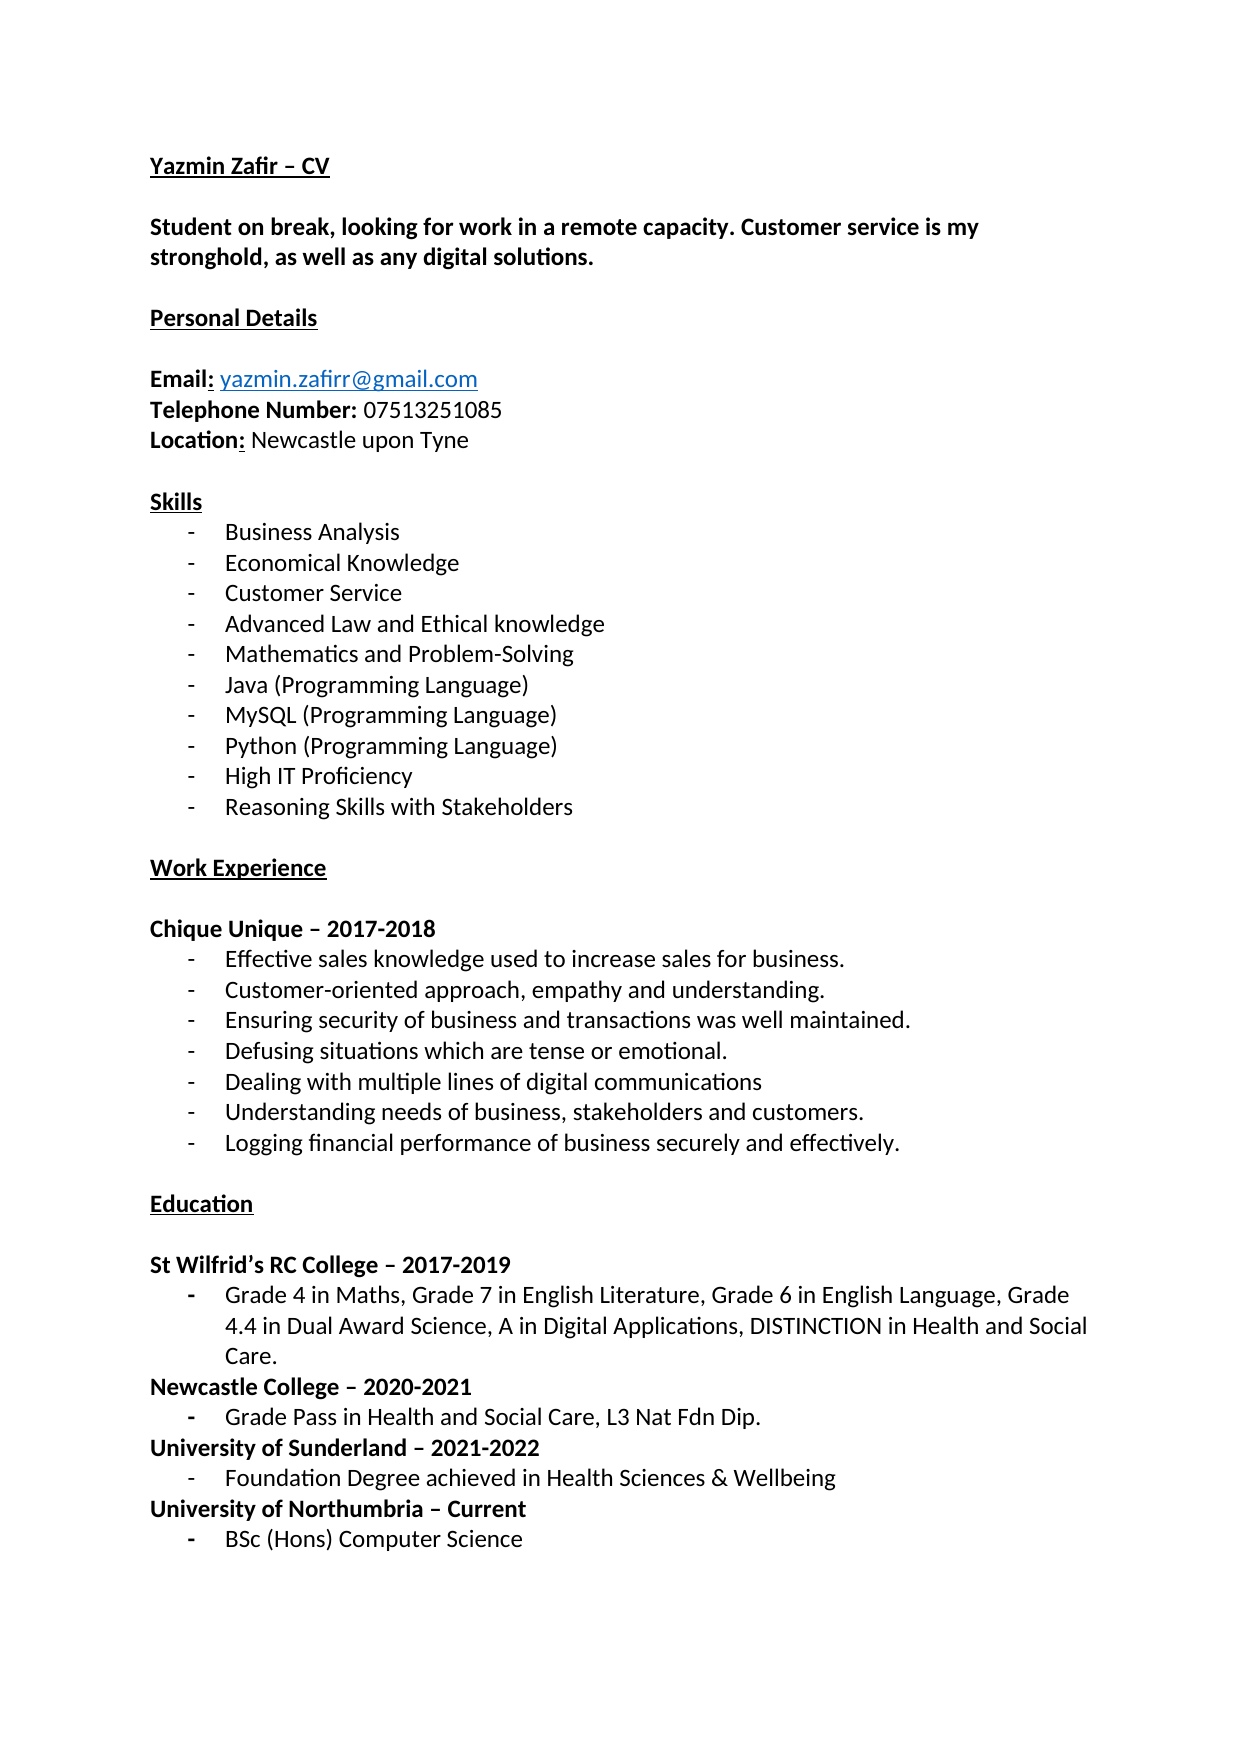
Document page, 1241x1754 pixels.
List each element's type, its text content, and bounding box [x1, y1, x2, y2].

list Java (Programming Language) [187, 669, 1090, 699]
list Logging financial performance of business securely and effectively. [187, 1127, 1090, 1157]
list Customer Service [187, 577, 1090, 608]
text Education [150, 1188, 1090, 1218]
list Foundation Degree achieved in Health Sciences & Wellbeing [187, 1462, 1090, 1493]
list BSc (Hons) Computer Science [187, 1523, 1090, 1554]
list Economical Knowledge [187, 547, 1090, 577]
text St Wilfrid’s RC College – 2017-2019 [150, 1249, 1090, 1279]
list Grade 4 in Maths, Grade 7 in English Literature, Grade 6 in English Language, Grade 4.4 in Dual Award Science, A in Digital Applications, DISTINCTION in Health and Social Care. [187, 1279, 1090, 1371]
text Work Experience [150, 852, 1090, 882]
text Location: Newcastle upon Tyne [150, 425, 1090, 455]
list Defusing situations which are tense or emotional. [187, 1035, 1090, 1066]
list Ensuring security of business and transactions was well maintained. [187, 1004, 1090, 1035]
text Chique Unique – 2017-2018 [150, 913, 1090, 943]
text Personal Details [150, 303, 1090, 333]
list Effective sales knowledge used to increase sales for business. [187, 943, 1090, 974]
list Mathematics and Problem-Solving [187, 638, 1090, 669]
text University of Sunderland – 2021-2022 [150, 1432, 1090, 1462]
list Advanced Law and Ethical knowledge [187, 608, 1090, 638]
text Email: yazmin.zafirr@gmail.com [150, 364, 1090, 394]
list MySQL (Programming Language) [187, 699, 1090, 730]
text Newcastle College – 2020-2021 [150, 1371, 1090, 1401]
list Python (Programming Language) [187, 730, 1090, 760]
text Yazmin Zafir – CV [150, 150, 1090, 181]
list Reasoning Skills with Stakeholders [187, 791, 1090, 821]
text University of Northumbria – Current [150, 1493, 1090, 1523]
text Telephone Number: 07513251085 [150, 394, 1090, 425]
list Dealing with multiple lines of digital communications [187, 1066, 1090, 1096]
list Grade Pass in Health and Social Care, L3 Nat Fdn Dip. [187, 1401, 1090, 1432]
list High IT Proficiency [187, 760, 1090, 791]
text Student on break, looking for work in a remote capacity. Customer service is my stronghold, as well as any digital solutions. [150, 211, 1090, 272]
list Business Analysis [187, 516, 1090, 547]
text Skills [150, 486, 1090, 516]
list Customer-oriented approach, empathy and understanding. [187, 974, 1090, 1004]
list Understanding needs of business, stakeholders and customers. [187, 1096, 1090, 1127]
